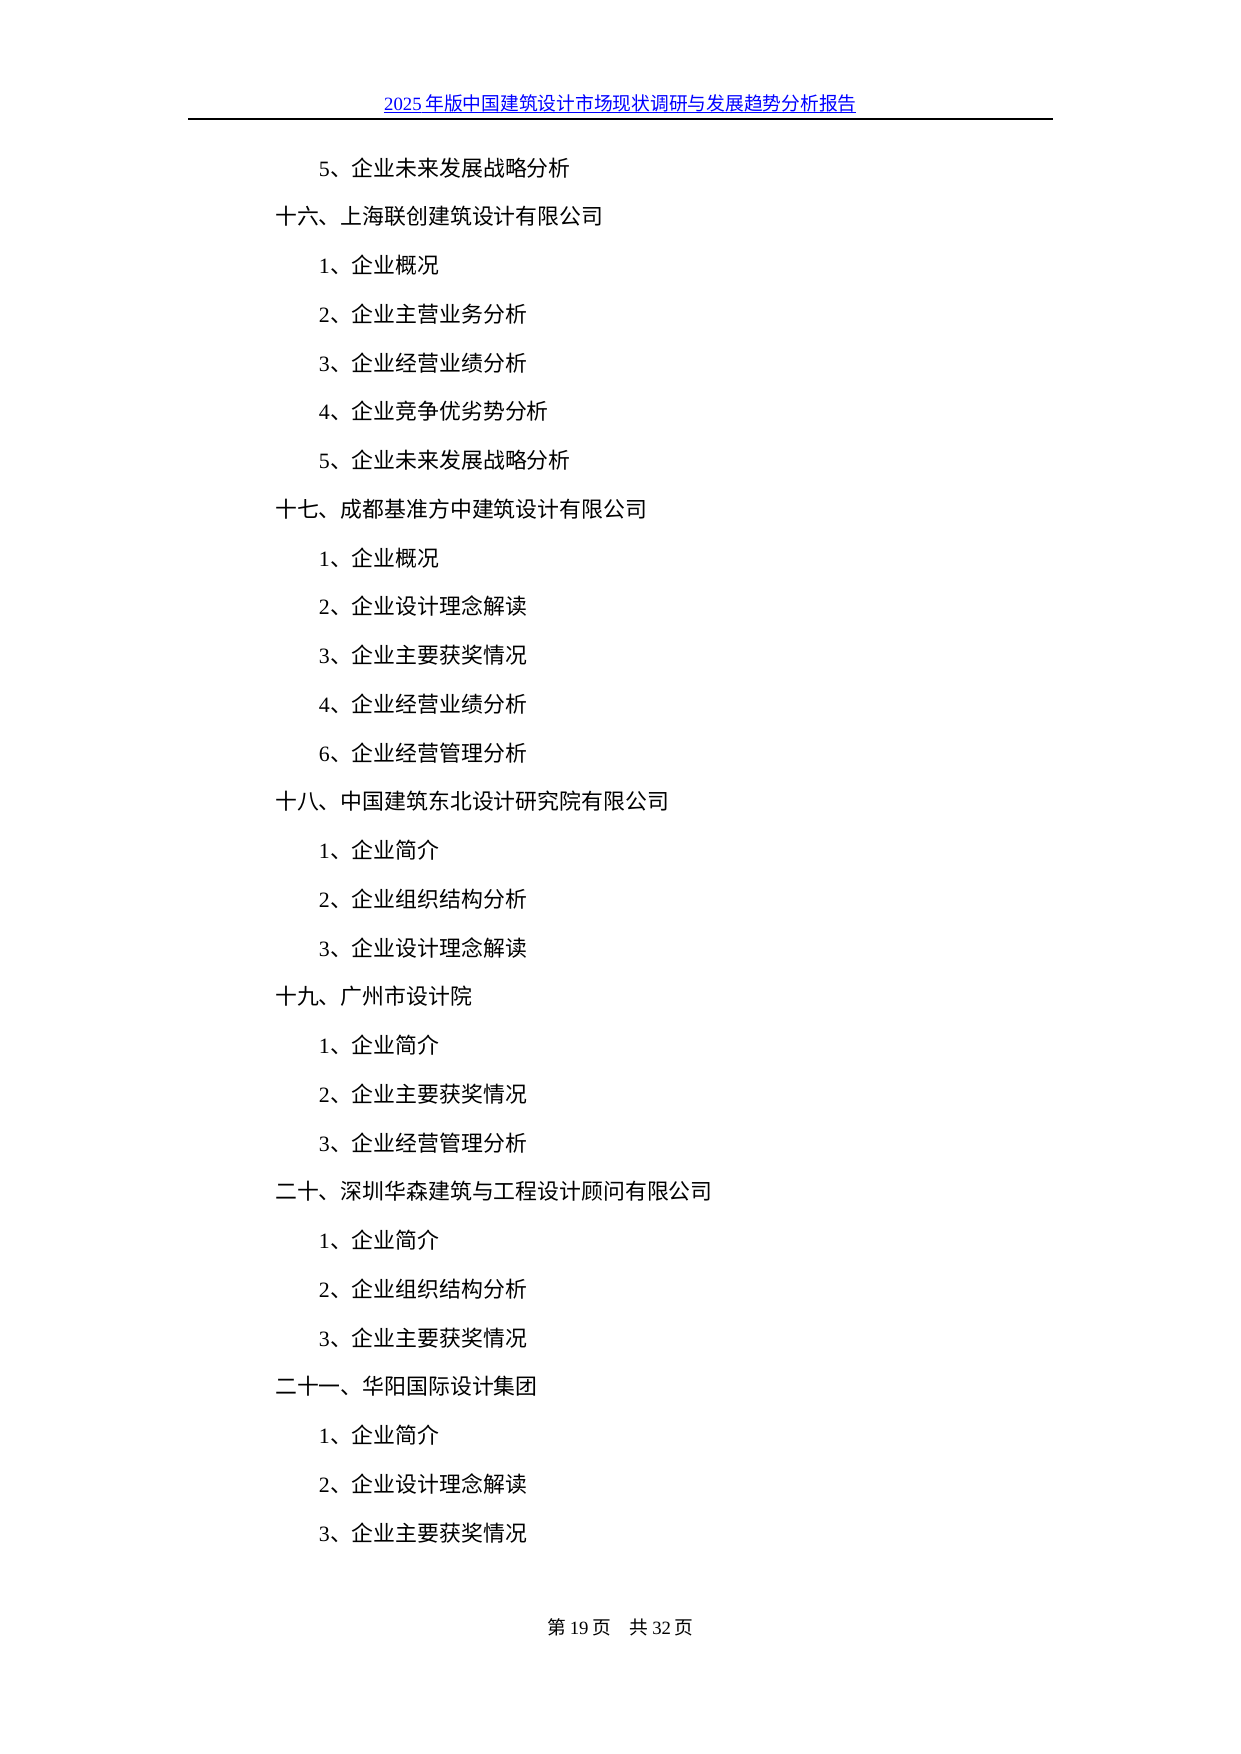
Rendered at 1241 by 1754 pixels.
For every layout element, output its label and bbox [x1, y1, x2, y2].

text [187, 150, 1053, 1548]
